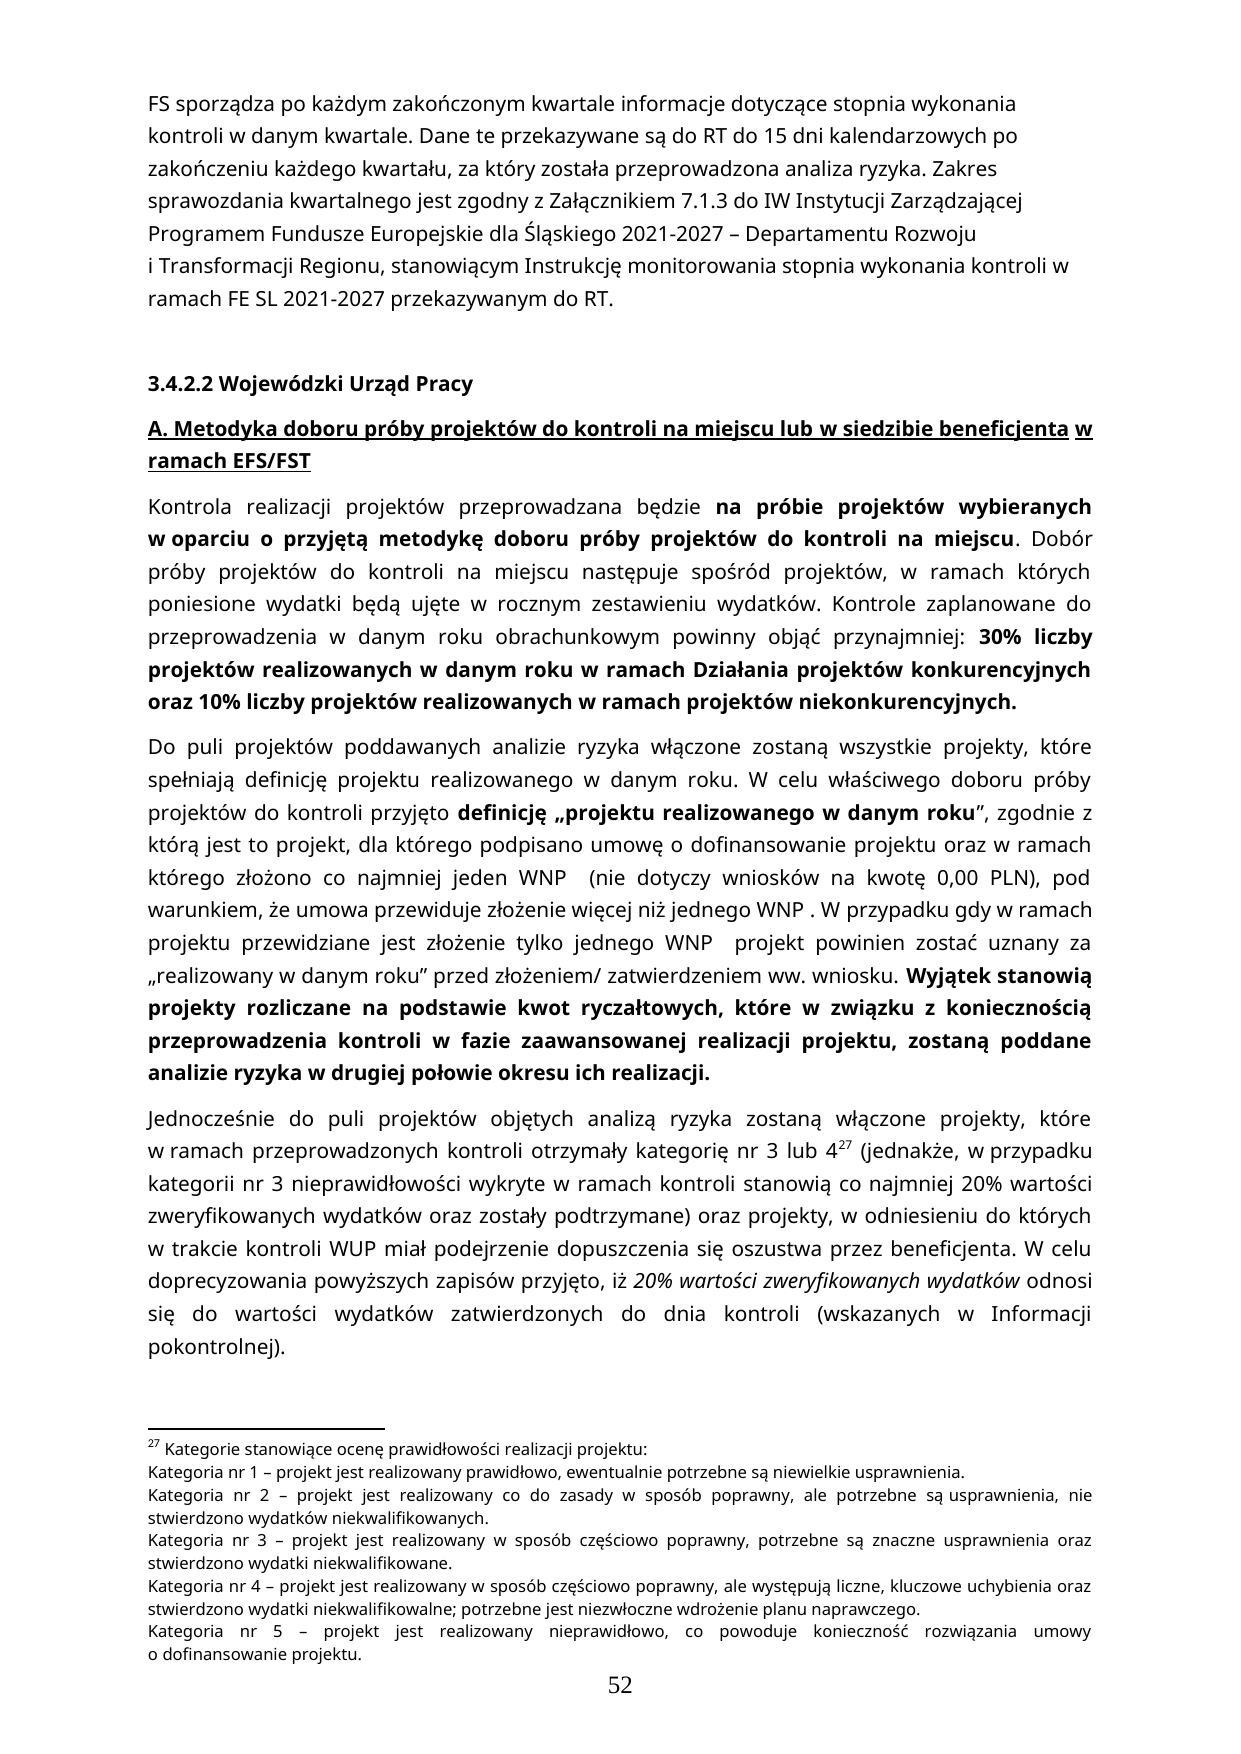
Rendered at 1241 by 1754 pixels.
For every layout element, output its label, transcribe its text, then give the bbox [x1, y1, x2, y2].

text Kontrola realizacji projektów przeprowadzana będzie na próbie projektów wybieranych w oparciu o przyjętą metodykę doboru próby projektów do kontroli na miejscu. Dobór próby projektów do kontroli na miejscu następuje spośród projektów, w ramach których poniesione wydatki będą ujęte w rocznym zestawieniu wydatków. Kontrole zaplanowane do przeprowadzenia w danym roku obrachunkowym powinny objąć przynajmniej: 30% liczby projektów realizowanych w danym roku w ramach Działania projektów konkurencyjnych oraz 10% liczby projektów realizowanych w ramach projektów niekonkurencyjnych. [148, 492, 1092, 716]
text Jednocześnie do puli projektów objętych analizą ryzyka zostaną włączone projekty, które w ramach przeprowadzonych kontroli otrzymały kategorię nr 3 lub 4 (jednakże, w przypadku kategorii nr 3 nieprawidłowości wykryte w ramach kontroli stanowią co najmniej 20% wartości zweryfikowanych wydatków oraz zostały podtrzymane) oraz projekty, w odniesieniu do których w trakcie kontroli WUP miał podejrzenie dopuszczenia się oszustwa przez beneficjenta. W celu doprecyzowania powyższych zapisów przyjęto, iż 20% wartości zweryfikowanych wydatków odnosi się do wartości wydatków zatwierdzonych do dnia kontroli (wskazanych w Informacji pokontrolnej). [148, 1104, 1092, 1360]
subtitle 3.4.2.2 Wojewódzki Urząd Pracy [148, 369, 1092, 397]
text Do puli projektów poddawanych analizie ryzyka włączone zostaną wszystkie projekty, które spełniają definicję projektu realizowanego w danym roku. W celu właściwego doboru próby projektów do kontroli przyjęto definicję „projektu realizowanego w danym roku”, zgodnie z którą jest to projekt, dla którego podpisano umowę o dofinansowanie projektu oraz w ramach którego złożono co najmniej jeden WNP (nie dotyczy wniosków na kwotę 0,00 PLN), pod warunkiem, że umowa przewiduje złożenie więcej niż jednego WNP . W przypadku gdy w ramach projektu przewidziane jest złożenie tylko jednego WNP projekt powinien zostać uznany za „realizowany w danym roku” przed złożeniem/ zatwierdzeniem ww. wniosku. Wyjątek stanowią projekty rozliczane na podstawie kwot ryczałtowych, które w związku z koniecznością przeprowadzenia kontroli w fazie zaawansowanej realizacji projektu, zostaną poddane analizie ryzyka w drugiej połowie okresu ich realizacji. [148, 732, 1092, 1087]
text A. Metodyka doboru próby projektów do kontroli na miejscu lub w siedzibie beneficjenta w ramach EFS/FST [148, 414, 1092, 475]
text FS sporządza po każdym zakończonym kwartale informacje dotyczące stopnia wykonania kontroli w danym kwartale. Dane te przekazywane są do RT do 15 dni kalendarzowych po zakończeniu każdego kwartału, za który została przeprowadzona analiza ryzyka. Zakres sprawozdania kwartalnego jest zgodny z Załącznikiem 7.1.3 do IW Instytucji Zarządzającej Programem Fundusze Europejskie dla Śląskiego 2021-2027 – Departamentu Rozwoju i Transformacji Regionu, stanowiącym Instrukcję monitorowania stopnia wykonania kontroli w ramach FE SL 2021-2027 przekazywanym do RT. [148, 89, 1092, 313]
